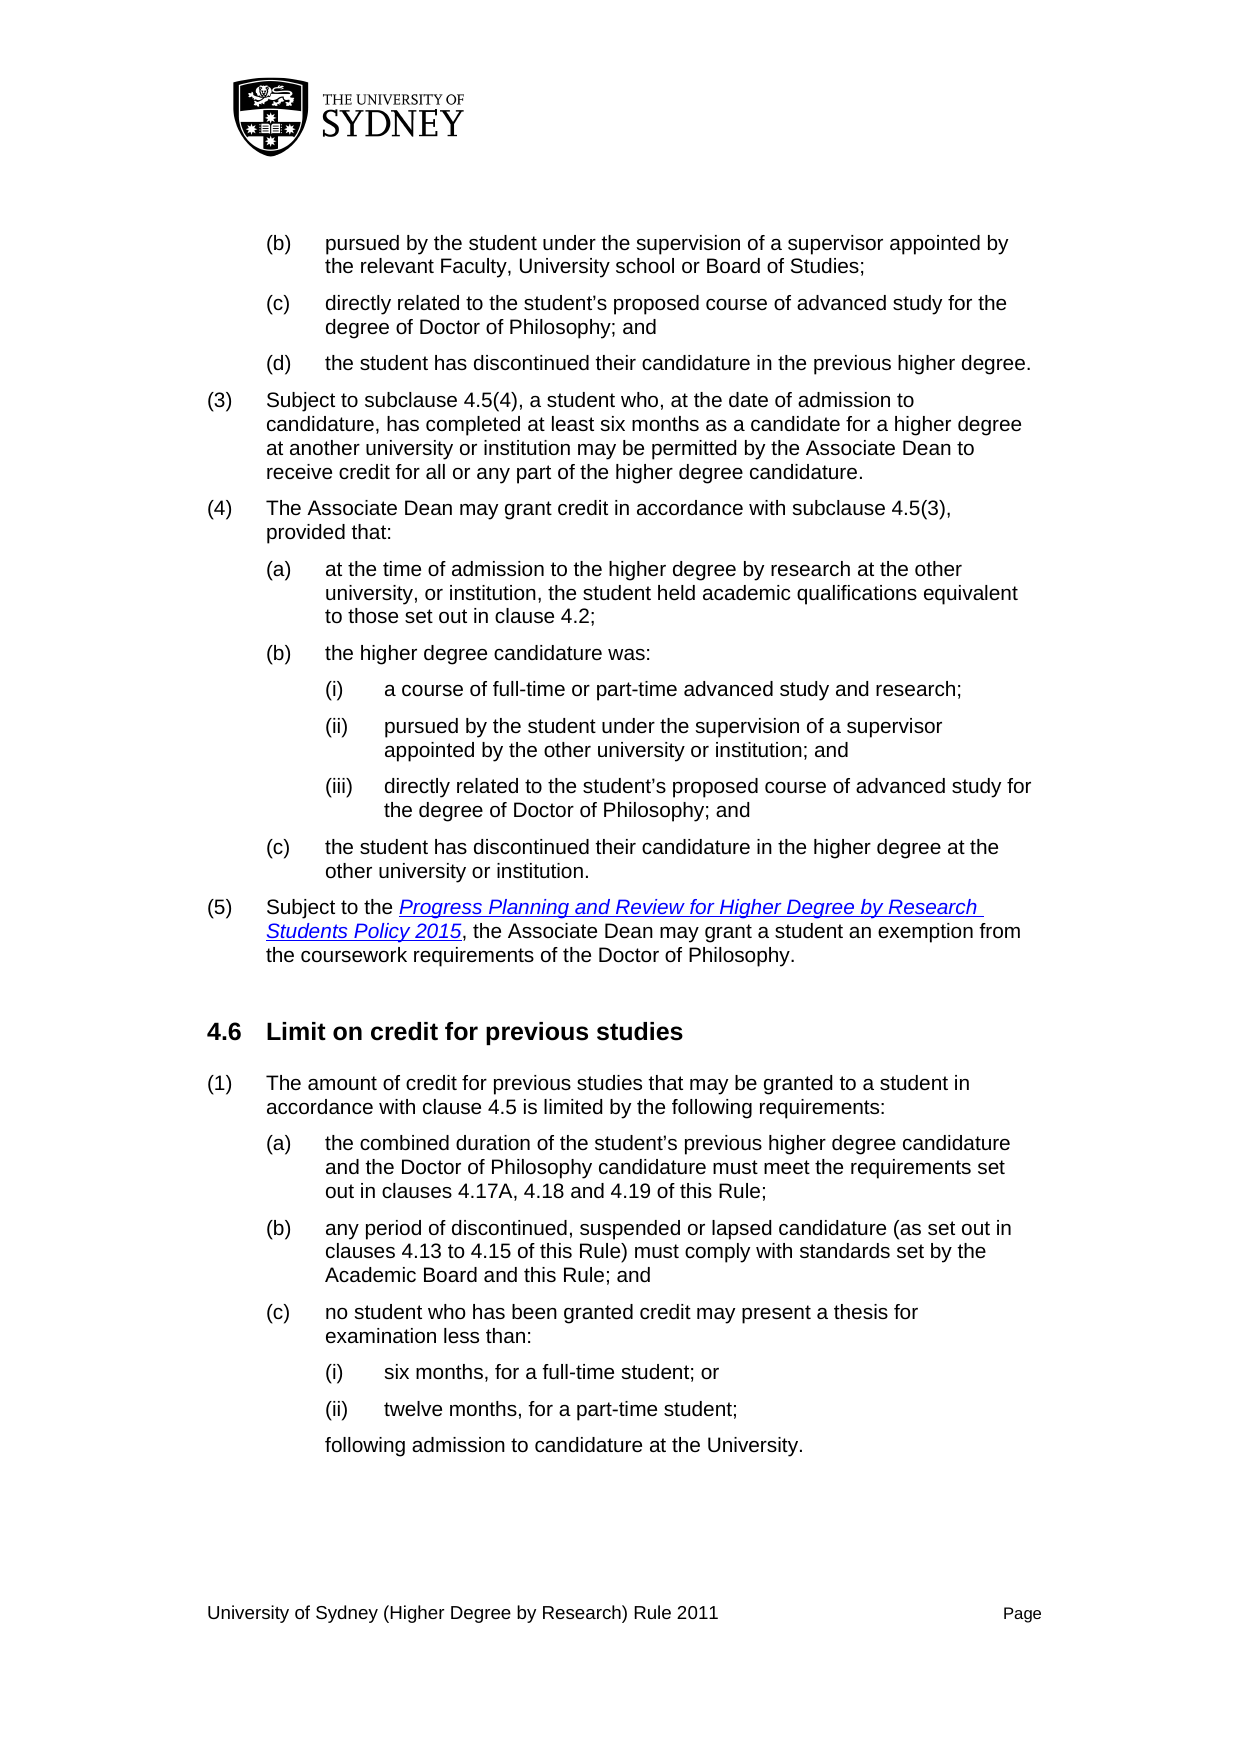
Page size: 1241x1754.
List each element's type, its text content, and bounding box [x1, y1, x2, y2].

text the combined duration of the student’s previous higher degree candidature and the Doctor of Philosophy candidature must meet the requirements set out in clauses 4.17A, 4.18 and 4.19 of this Rule; [266, 1131, 1033, 1203]
text a course of full-time or part-time advanced study and research; [325, 677, 1033, 701]
text pursued by the student under the supervision of a supervisor appointed by the other university or institution; and [325, 714, 1033, 762]
text no student who has been granted credit may present a thesis for examination less than: [266, 1300, 1033, 1348]
text six months, for a full-time student; or [325, 1360, 1033, 1384]
picture [206, 73, 491, 166]
text the higher degree candidature was: [266, 641, 1033, 665]
text twelve months, for a part-time student; [325, 1397, 1033, 1421]
text directly related to the student’s proposed course of advanced study for the degree of Doctor of Philosophy; and [325, 774, 1033, 822]
text the student has discontinued their candidature in the previous higher degree. [266, 351, 1033, 375]
text Subject to subclause 4.5(4), a student who, at the date of admission to candidature, has completed at least six months as a candidate for a higher degree at another university or institution may be permitted by the Associate Dean to receive credit for all or any part of the higher degree candidature. [207, 388, 1033, 483]
text at the time of admission to the higher degree by research at the other university, or institution, the student held academic qualifications equivalent to those set out in clause 4.2; [266, 556, 1033, 628]
text pursued by the student under the supervision of a supervisor appointed by the relevant Faculty, University school or Board of Studies; [266, 230, 1033, 278]
text The Associate Dean may grant credit in accordance with subclause 4.5(3), provided that: [207, 496, 1033, 544]
text any period of discontinued, suspended or lapsed candidature (as set out in clauses 4.13 to 4.15 of this Rule) must comply with standards set by the Academic Board and this Rule; and [266, 1215, 1033, 1287]
text directly related to the student’s proposed course of advanced study for the degree of Doctor of Philosophy; and [266, 291, 1033, 339]
subtitle 4.6 Limit on credit for previous studies [207, 1017, 1033, 1046]
list following admission to candidature at the University. [325, 1433, 1033, 1457]
list The amount of credit for previous studies that may be granted to a student in accordance with clause 4.5 is limited by the following requirements: [207, 1071, 1033, 1118]
text the student has discontinued their candidature in the higher degree at the other university or institution. [266, 834, 1033, 882]
text Subject to the Progress Planning and Review for Higher Degree by Research Students Policy 2015, the Associate Dean may grant a student an exemption from the coursework requirements of the Doctor of Philosophy. [207, 895, 1033, 967]
